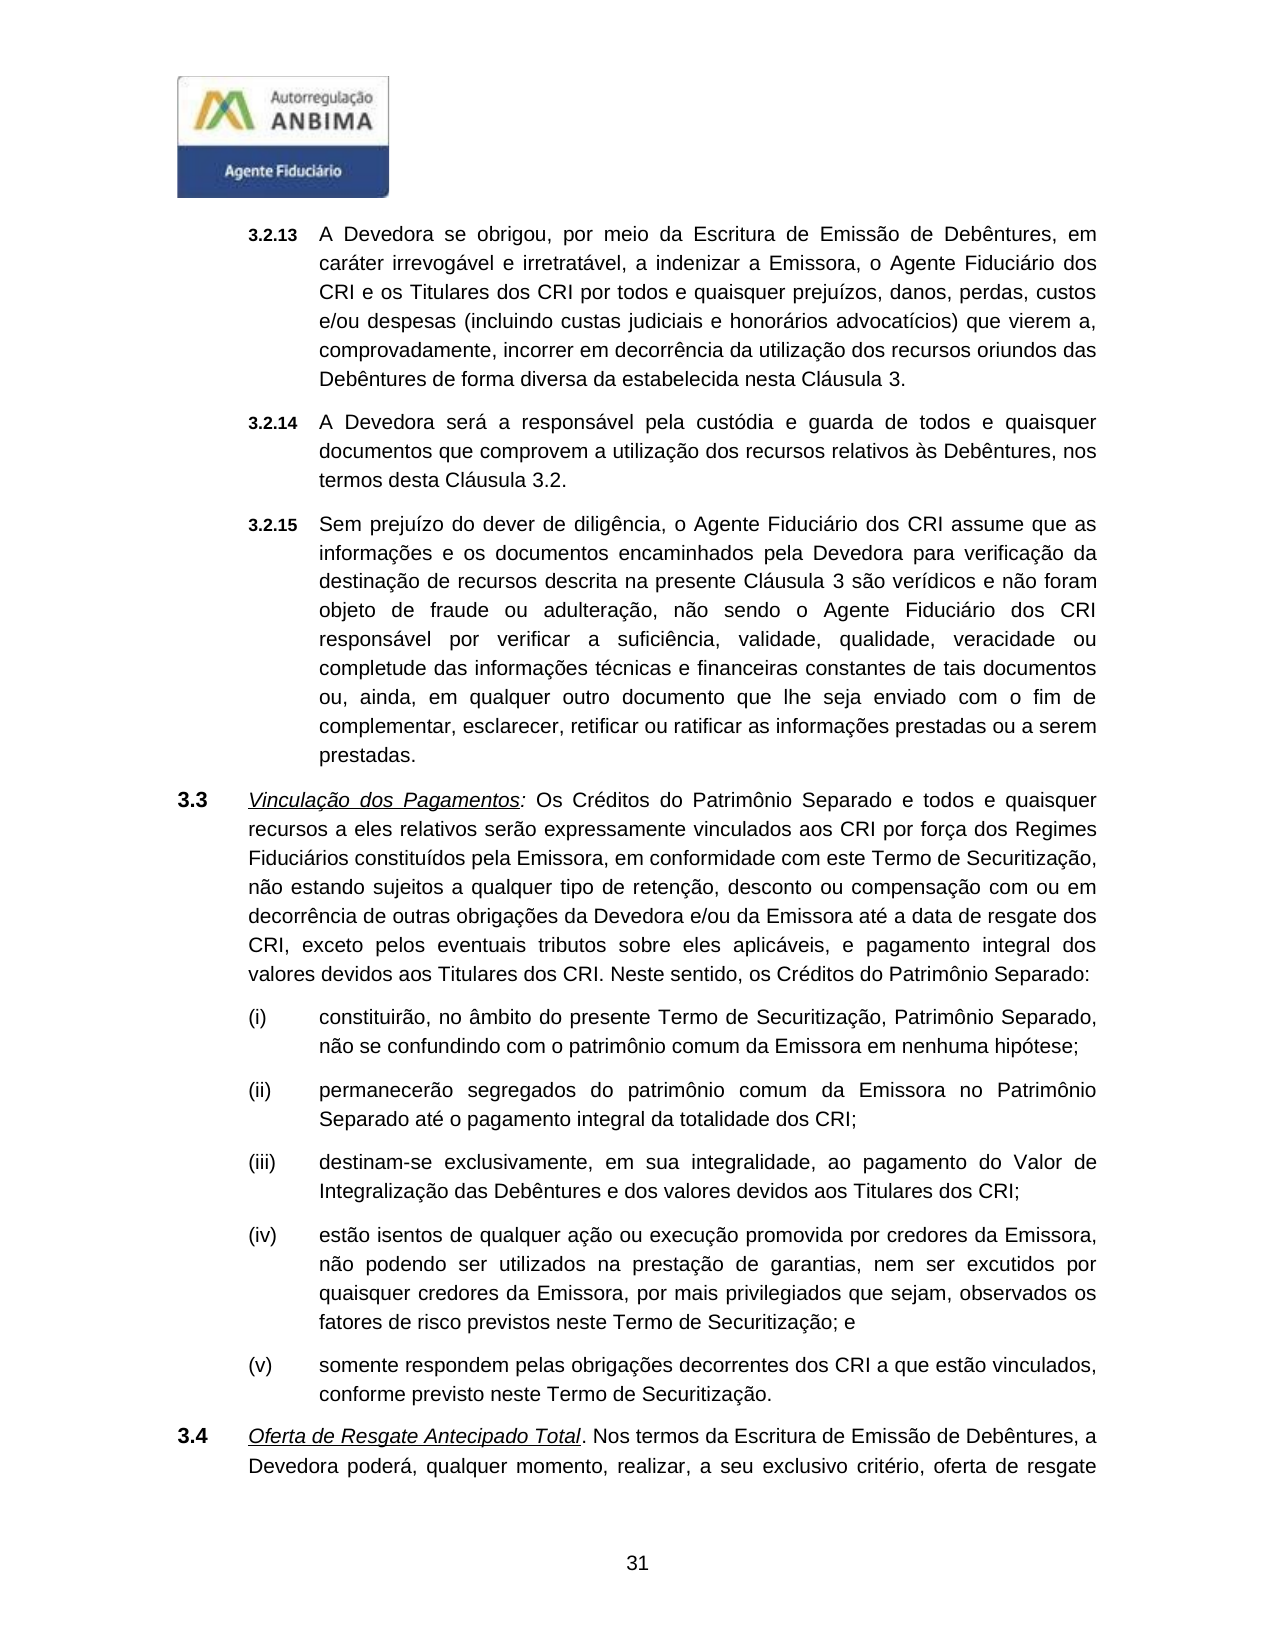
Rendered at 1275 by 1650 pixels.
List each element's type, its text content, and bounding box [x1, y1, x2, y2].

text A Devedora se obrigou, por meio da Escritura de Emissão de Debêntures, em caráter irrevogável e irretratável, a indenizar a Emissora, o Agente Fiduciário dos CRI e os Titulares dos CRI por todos e quaisquer prejuízos, danos, perdas, custos e/ou despesas (incluindo custas judiciais e honorários advocatícios) que vierem a, comprovadamente, incorrer em decorrência da utilização dos recursos oriundos das Debêntures de forma diversa da estabelecida nesta Cláusula 3. [248, 222, 1098, 390]
text constituirão, no âmbito do presente Termo de Securitização, Patrimônio Separado, não se confundindo com o patrimônio comum da Emissora em nenhuma hipótese; [248, 1005, 1098, 1058]
text A Devedora será a responsável pela custódia e guarda de todos e quaisquer documentos que comprovem a utilização dos recursos relativos às Debêntures, nos termos desta Cláusula 3.2. [248, 410, 1098, 492]
text somente respondem pelas obrigações decorrentes dos CRI a que estão vinculados, conforme previsto neste Termo de Securitização. [248, 1353, 1098, 1406]
text Vinculação dos Pagamentos: Os Créditos do Patrimônio Separado e todos e quaisquer recursos a eles relativos serão expressamente vinculados aos CRI por força dos Regimes Fiduciários constituídos pela Emissora, em conformidade com este Termo de Securitização, não estando sujeitos a qualquer tipo de retenção, desconto ou compensação com ou em decorrência de outras obrigações da Devedora e/ou da Emissora até a data de resgate dos CRI, exceto pelos eventuais tributos sobre eles aplicáveis, e pagamento integral dos valores devidos aos Titulares dos CRI. Neste sentido, os Créditos do Patrimônio Separado: [177, 787, 1098, 986]
text estão isentos de qualquer ação ou execução promovida por credores da Emissora, não podendo ser utilizados na prestação de garantias, nem ser excutidos por quaisquer credores da Emissora, por mais privilegiados que sejam, observados os fatores de risco previstos neste Termo de Securitização; e [248, 1223, 1098, 1333]
text permanecerão segregados do patrimônio comum da Emissora no Patrimônio Separado até o pagamento integral da totalidade dos CRI; [248, 1078, 1098, 1131]
picture [177, 76, 390, 198]
text destinam-se exclusivamente, em sua integralidade, ao pagamento do Valor de Integralização das Debêntures e dos valores devidos aos Titulares dos CRI; [248, 1150, 1098, 1203]
text Sem prejuízo do dever de diligência, o Agente Fiduciário dos CRI assume que as informações e os documentos encaminhados pela Devedora para verificação da destinação de recursos descrita na presente Cláusula 3 são verídicos e não foram objeto de fraude ou adulteração, não sendo o Agente Fiduciário dos CRI responsável por verificar a suficiência, validade, qualidade, veracidade ou completude das informações técnicas e financeiras constantes de tais documentos ou, ainda, em qualquer outro documento que lhe seja enviado com o fim de complementar, esclarecer, retificar ou ratificar as informações prestadas ou a serem prestadas. [248, 511, 1098, 767]
